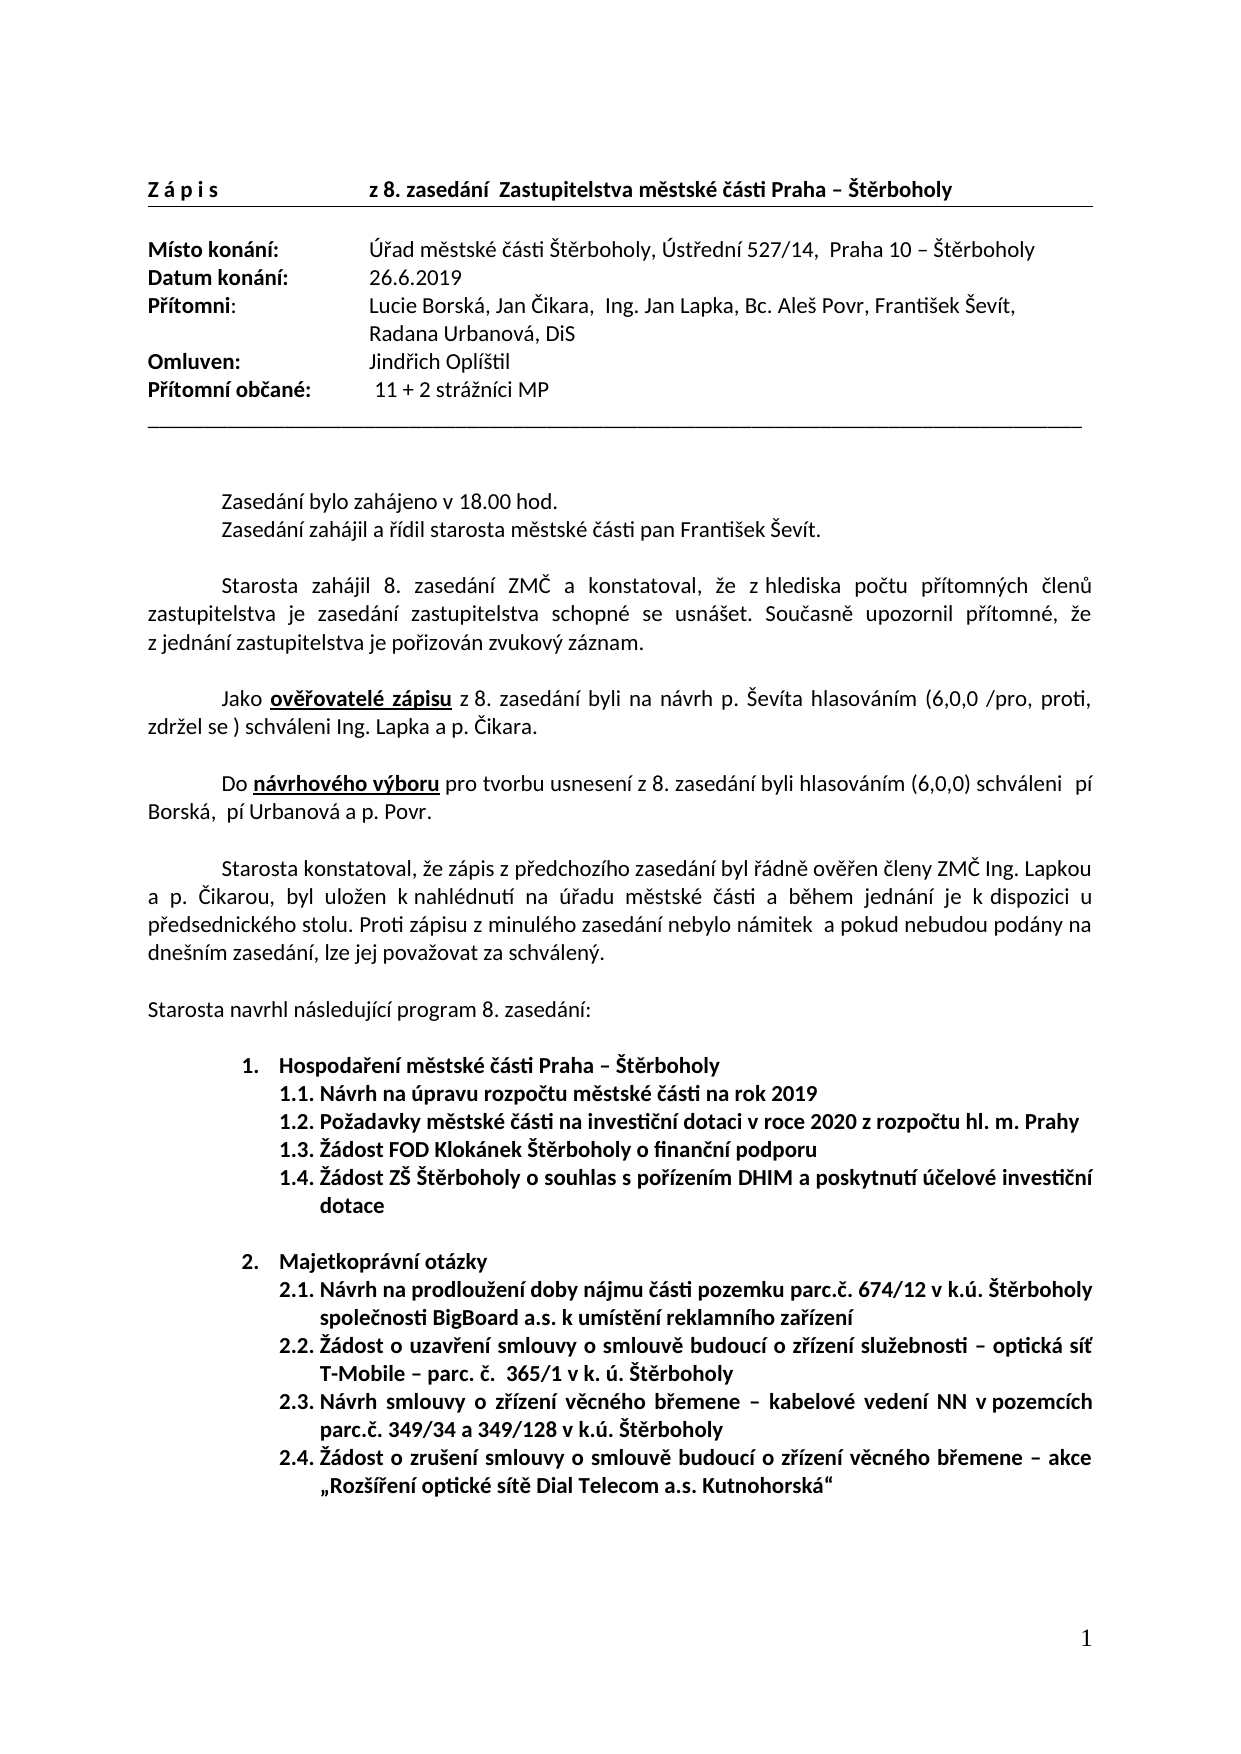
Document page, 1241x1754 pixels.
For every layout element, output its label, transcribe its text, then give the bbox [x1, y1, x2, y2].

text Přítomni: Lucie Borská, Jan Čikara, Ing. Jan Lapka, Bc. Aleš Povr, František Ševít, [148, 291, 1093, 319]
list Žádost o uzavření smlouvy o smlouvě budoucí o zřízení služebnosti – optická síť T-Mobile – parc. č. 365/1 v k. ú. Štěrboholy [279, 1331, 1093, 1387]
list Žádost FOD Klokánek Štěrboholy o finanční podporu [279, 1135, 1093, 1163]
list Hospodaření městské části Praha – Štěrboholy [241, 1051, 1093, 1079]
text Starosta zahájil 8. zasedání ZMČ a konstatoval, že z hlediska počtu přítomných členů zastupitelstva je zasedání zastupitelstva schopné se usnášet. Současně upozornil přítomné, že z jednání zastupitelstva je pořizován zvukový záznam. [148, 572, 1093, 656]
text Starosta navrhl následující program 8. zasedání: [148, 995, 1093, 1023]
list Návrh na prodloužení doby nájmu části pozemku parc.č. 674/12 v k.ú. Štěrboholy společnosti BigBoard a.s. k umístění reklamního zařízení [279, 1275, 1093, 1331]
text Do návrhového výboru pro tvorbu usnesení z 8. zasedání byli hlasováním (6,0,0) schváleni pí Borská, pí Urbanová a p. Povr. [148, 769, 1093, 825]
list Majetkoprávní otázky [241, 1247, 1093, 1275]
text Z á p i s z 8. zasedání Zastupitelstva městské části Praha – Štěrboholy [148, 176, 1093, 206]
list Návrh na úpravu rozpočtu městské části na rok 2019 [279, 1079, 1093, 1107]
text Omluven: Jindřich Oplíštil [148, 347, 1093, 375]
text Místo konání: Úřad městské části Štěrboholy, Ústřední 527/14, Praha 10 – Štěrboholy [148, 235, 1093, 263]
text Jako ověřovatelé zápisu z 8. zasedání byli na návrh p. Ševíta hlasováním (6,0,0 /pro, proti, zdržel se ) schváleni Ing. Lapka a p. Čikara. [148, 684, 1093, 740]
text Starosta konstatoval, že zápis z předchozího zasedání byl řádně ověřen členy ZMČ Ing. Lapkou a p. Čikarou, byl uložen k nahlédnutí na úřadu městské části a během jednání je k dispozici u předsednického stolu. Proti zápisu z minulého zasedání nebylo námitek a pokud nebudou podány na dnešním zasedání, lze jej považovat za schválený. [148, 854, 1093, 966]
list Požadavky městské části na investiční dotaci v roce 2020 z rozpočtu hl. m. Prahy [279, 1107, 1093, 1135]
text Zasedání zahájil a řídil starosta městské části pan František Ševít. [148, 516, 1093, 543]
text Zasedání bylo zahájeno v 18.00 hod. [148, 487, 1093, 516]
list Návrh smlouvy o zřízení věcného břemene – kabelové vedení NN v pozemcích parc.č. 349/34 a 349/128 v k.ú. Štěrboholy [279, 1387, 1093, 1443]
text __________________________________________________________________________________ [148, 403, 1093, 431]
text Přítomní občané: 11 + 2 strážníci MP [148, 375, 1093, 403]
list Žádost ZŠ Štěrboholy o souhlas s pořízením DHIM a poskytnutí účelové investiční dotace [279, 1163, 1093, 1219]
text Datum konání: 26.6.2019 [148, 263, 1093, 291]
text Radana Urbanová, DiS [369, 319, 1093, 347]
list Žádost o zrušení smlouvy o smlouvě budoucí o zřízení věcného břemene – akce „Rozšíření optické sítě Dial Telecom a.s. Kutnohorská“ [279, 1443, 1093, 1499]
